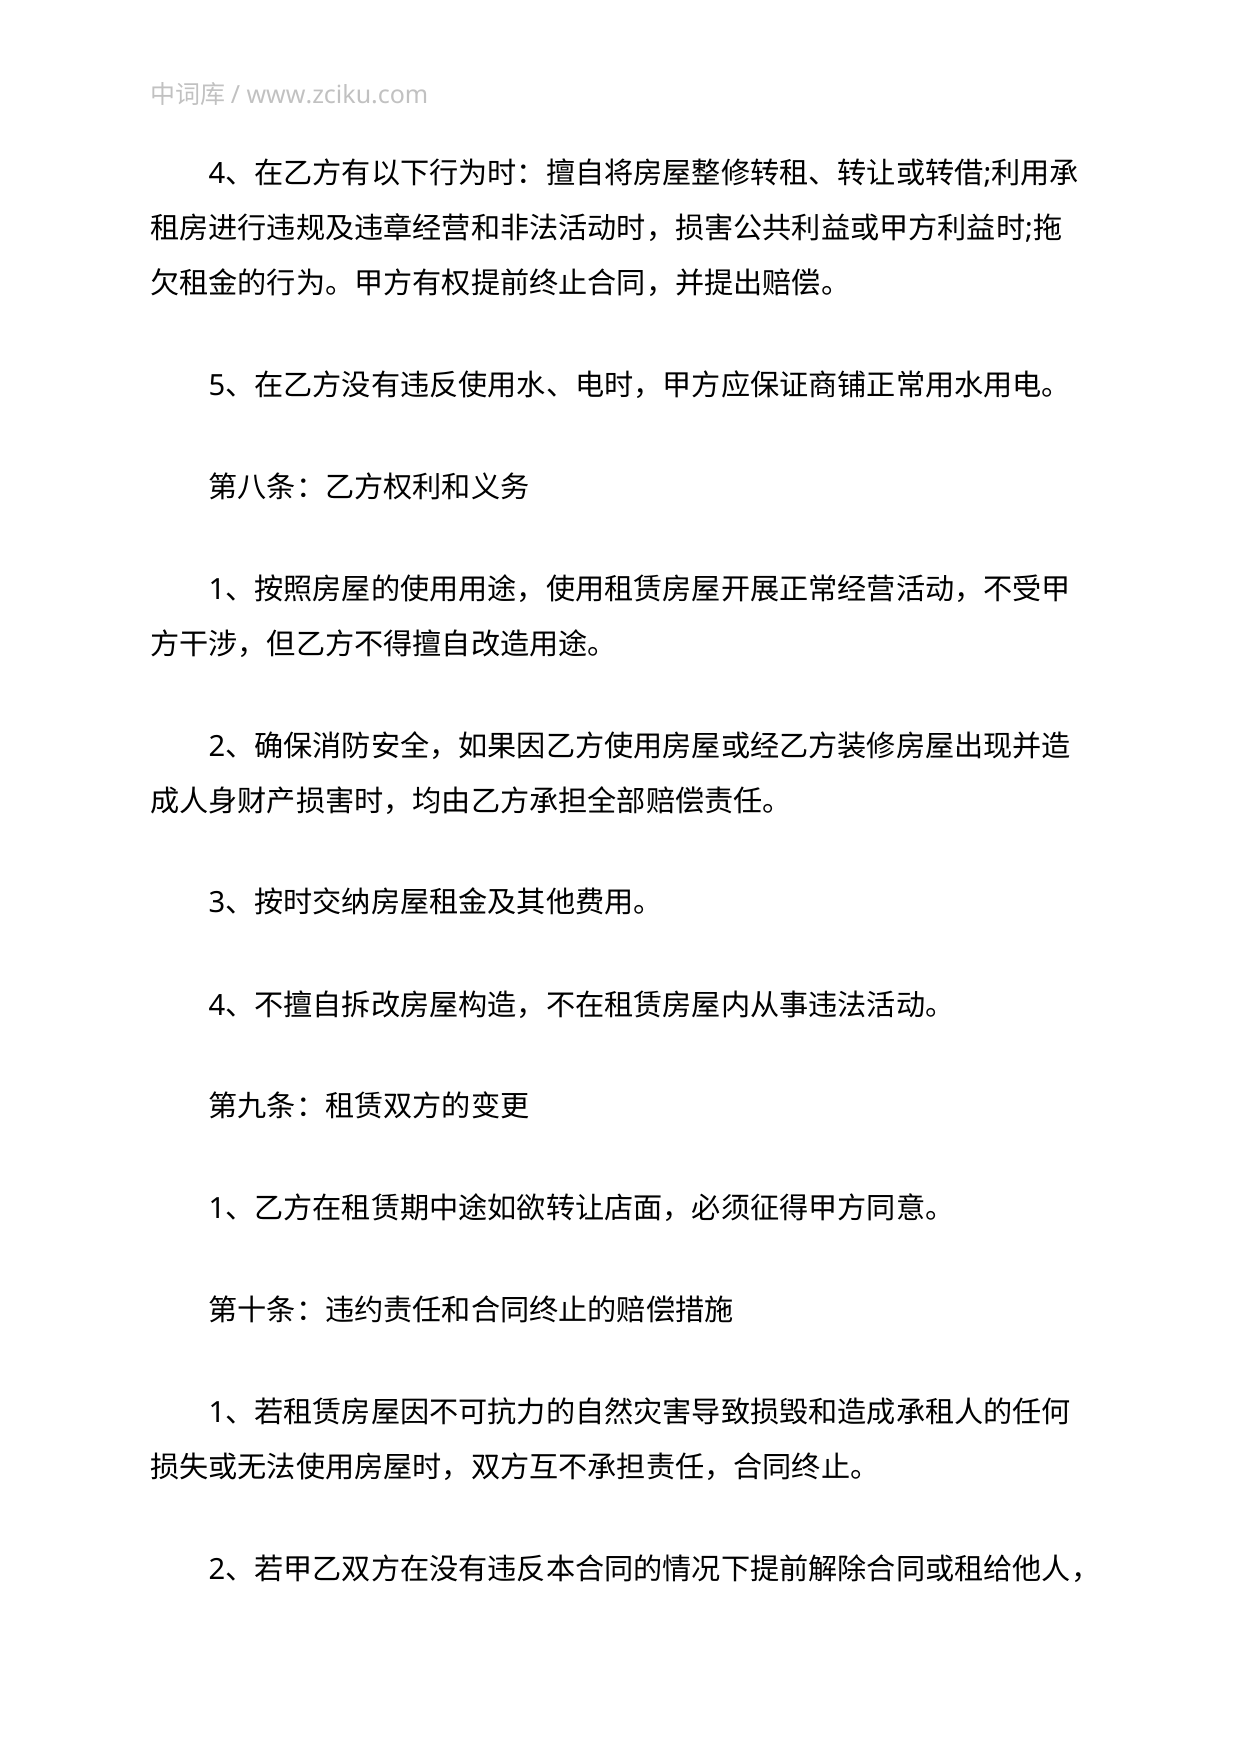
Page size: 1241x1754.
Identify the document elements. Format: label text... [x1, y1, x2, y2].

text 1、乙方在租赁期中途如欲转让店面，必须征得甲方同意。 [150, 1185, 1090, 1227]
text 4、不擅自拆改房屋构造，不在租赁房屋内从事违法活动。 [150, 981, 1090, 1023]
text 第十条：违约责任和合同终止的赔偿措施 [150, 1287, 1090, 1329]
text 5、在乙方没有违反使用水、电时，甲方应保证商铺正常用水用电。 [150, 362, 1090, 404]
text 第九条：租赁双方的变更 [150, 1083, 1090, 1125]
text 第八条：乙方权利和义务 [150, 464, 1090, 506]
text 1、若租赁房屋因不可抗力的自然灾害导致损毁和造成承租人的任何损失或无法使用房屋时，双方互不承担责任，合同终止。 [150, 1388, 1090, 1486]
text 4、在乙方有以下行为时：擅自将房屋整修转租、转让或转借;利用承租房进行违规及违章经营和非法活动时，损害公共利益或甲方利益时;拖欠租金的行为。甲方有权提前终止合同，并提出赔偿。 [150, 150, 1090, 302]
text 3、按时交纳房屋租金及其他费用。 [150, 879, 1090, 921]
text 2、确保消防安全，如果因乙方使用房屋或经乙方装修房屋出现并造成人身财产损害时，均由乙方承担全部赔偿责任。 [150, 722, 1090, 819]
text 1、按照房屋的使用用途，使用租赁房屋开展正常经营活动，不受甲方干涉，但乙方不得擅自改造用途。 [150, 566, 1090, 663]
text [150, 1545, 1090, 1588]
